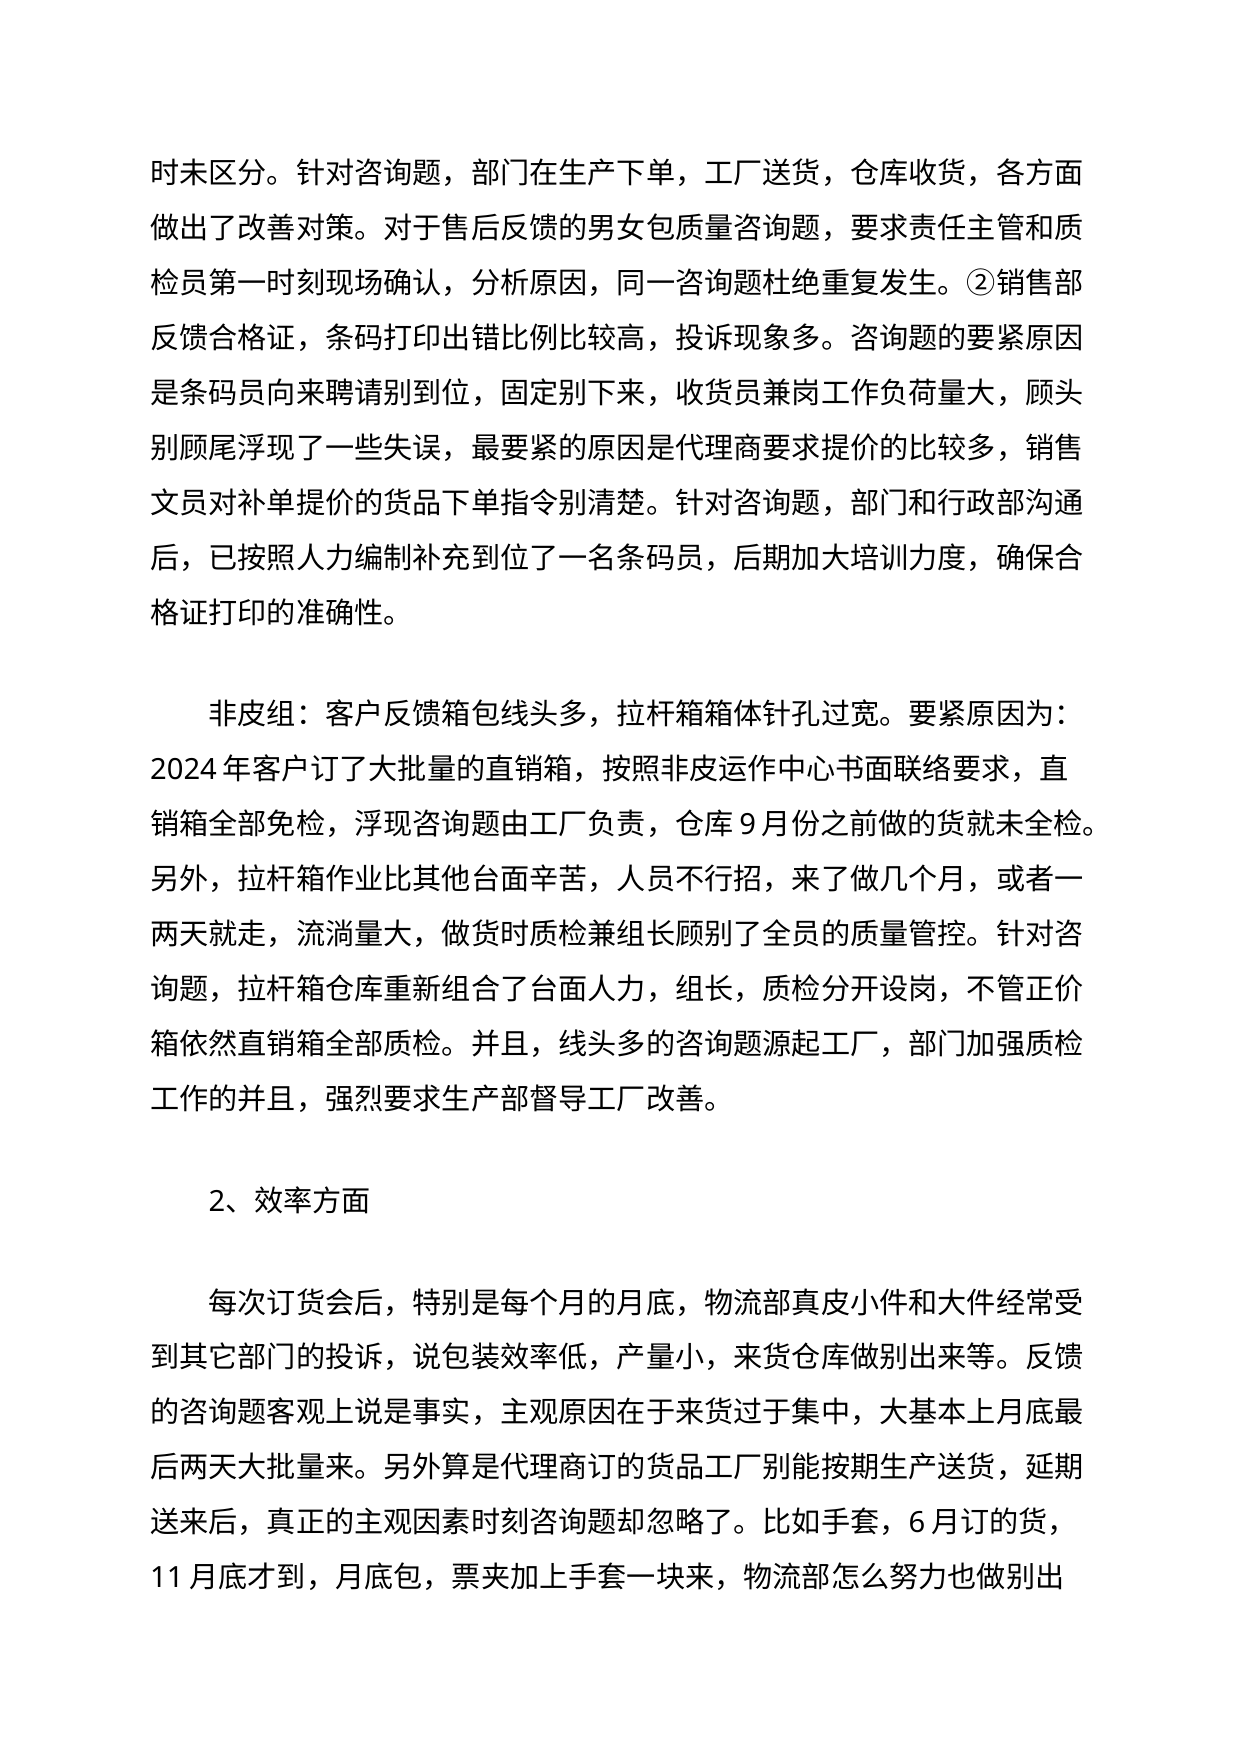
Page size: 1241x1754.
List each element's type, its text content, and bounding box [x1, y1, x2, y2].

text 2、效率方面 [150, 1177, 1090, 1219]
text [150, 150, 1090, 631]
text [150, 1279, 1090, 1596]
text 非皮组：客户反馈箱包线头多，拉杆箱箱体针孔过宽。要紧原因为：2024年客户订了大批量的直销箱，按照非皮运作中心书面联络要求，直销箱全部免检，浮现咨询题由工厂负责，仓库9月份之前做的货就未全检。另外，拉杆箱作业比其他台面辛苦，人员不行招，来了做几个月，或者一两天就走，流淌量大，做货时质检兼组长顾别了全员的质量管控。针对咨询题，拉杆箱仓库重新组合了台面人力，组长，质检分开设岗，不管正价箱依然直销箱全部质检。并且，线头多的咨询题源起工厂，部门加强质检工作的并且，强烈要求生产部督导工厂改善。 [150, 691, 1090, 1118]
